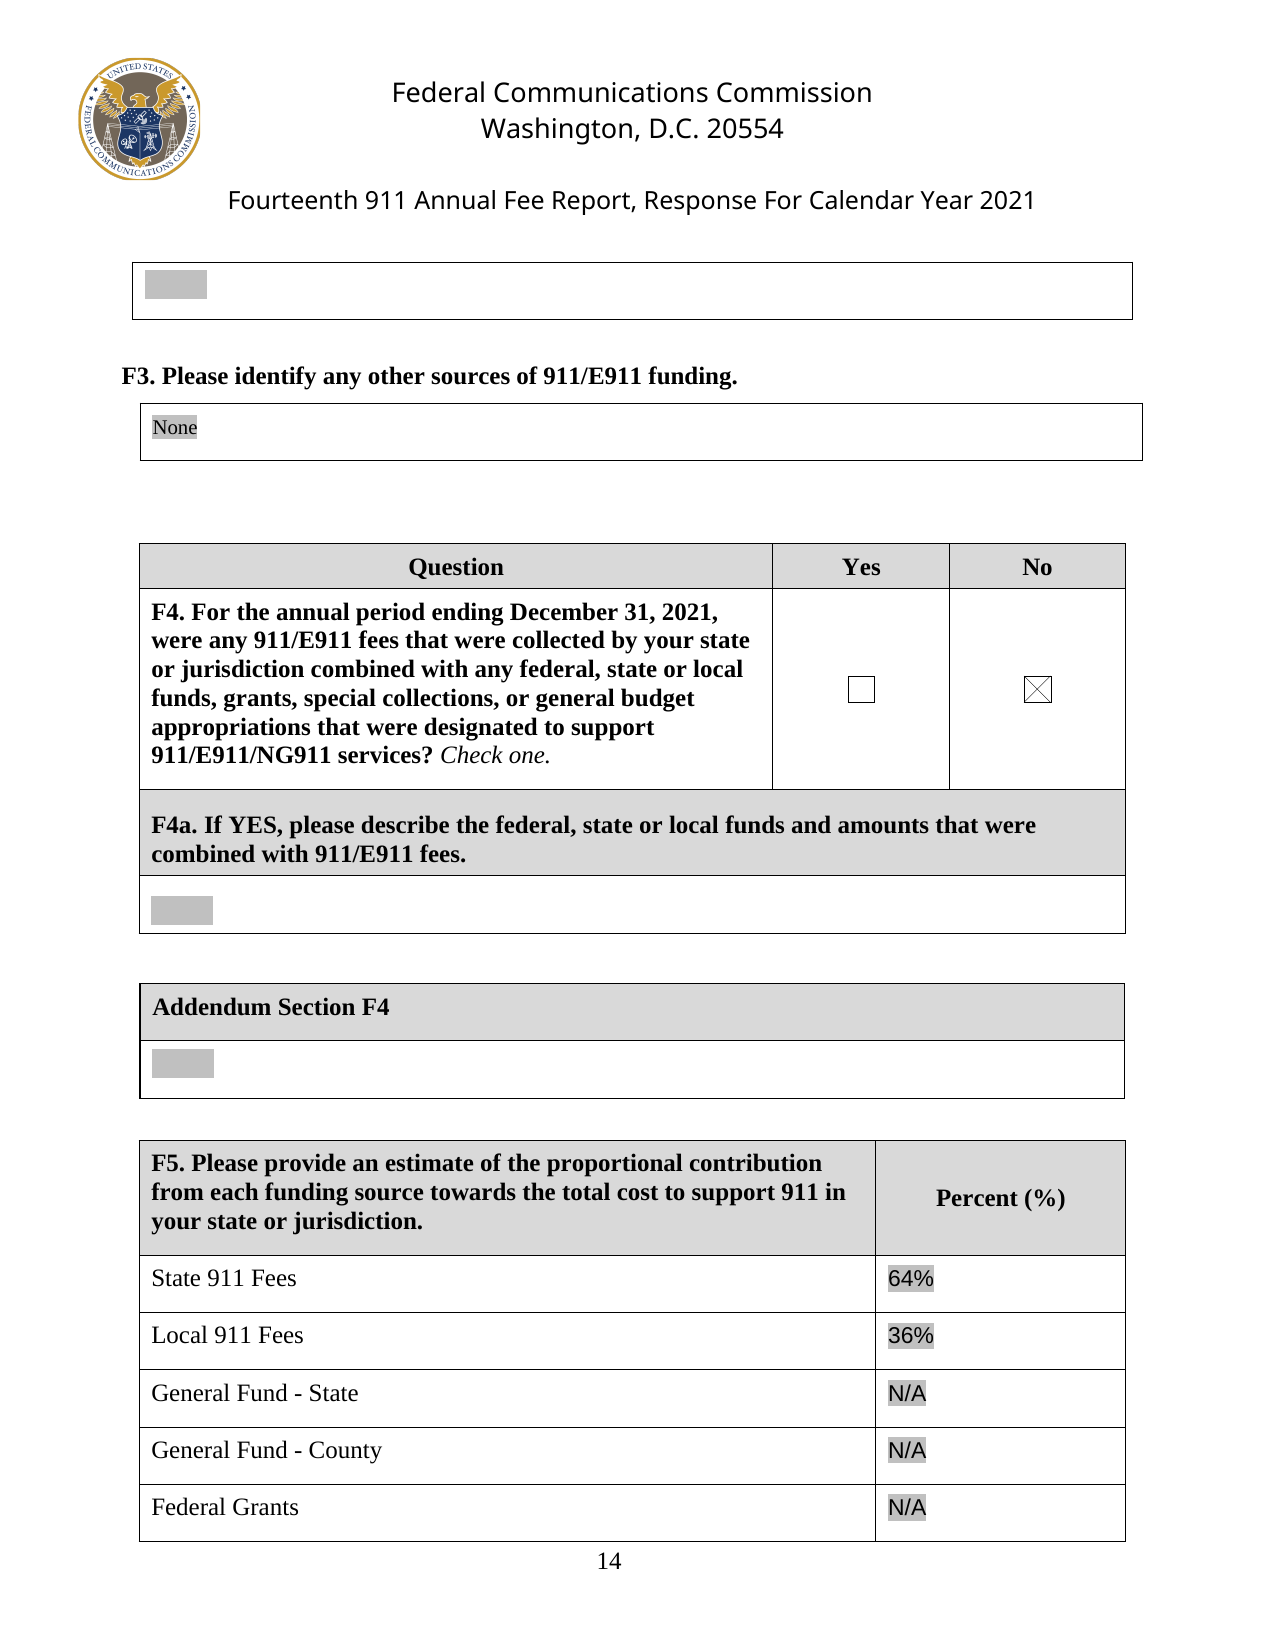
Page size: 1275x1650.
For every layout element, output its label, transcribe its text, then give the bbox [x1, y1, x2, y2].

table_cell N/A [876, 1370, 1125, 1427]
table_cell Federal Grants [140, 1485, 875, 1541]
table_cell [773, 589, 949, 789]
table_cell N/A [876, 1428, 1125, 1484]
table_cell 64% [876, 1256, 1125, 1312]
picture [78, 57, 200, 180]
table_cell [141, 1041, 1124, 1098]
table_cell F4. For the annual period ending December 31, 2021, were any 911/E911 fees that were collected by your state or jurisdiction combined with any federal, state or local funds, grants, special collections, or general budget appropriations that were designated to support 911/E911/NG911 services? Check one. [140, 589, 772, 789]
table_header No [950, 544, 1125, 588]
table_cell [133, 263, 1132, 319]
table_cell [950, 589, 1125, 789]
text F3. Please identify any other sources of 911/E911 funding. [121, 361, 1143, 390]
table_header Question [140, 544, 772, 588]
table_header Percent (%) [876, 1141, 1125, 1255]
table_cell General Fund - State [140, 1370, 875, 1427]
table_header None [141, 404, 1142, 460]
table_cell General Fund - County [140, 1428, 875, 1484]
table_cell State 911 Fees [140, 1256, 875, 1312]
table_cell Local 911 Fees [140, 1313, 875, 1369]
table_header F5. Please provide an estimate of the proportional contribution from each funding source towards the total cost to support 911 in your state or jurisdiction. [140, 1141, 875, 1255]
table_cell 36% [876, 1313, 1125, 1369]
table_header Yes [773, 544, 949, 588]
table_cell F4a. If YES, please describe the federal, state or local funds and amounts that were combined with 911/E911 fees. [140, 790, 1125, 875]
table_header Addendum Section F4 [141, 984, 1124, 1040]
table_cell [140, 876, 1125, 932]
table_cell N/A [876, 1485, 1125, 1541]
